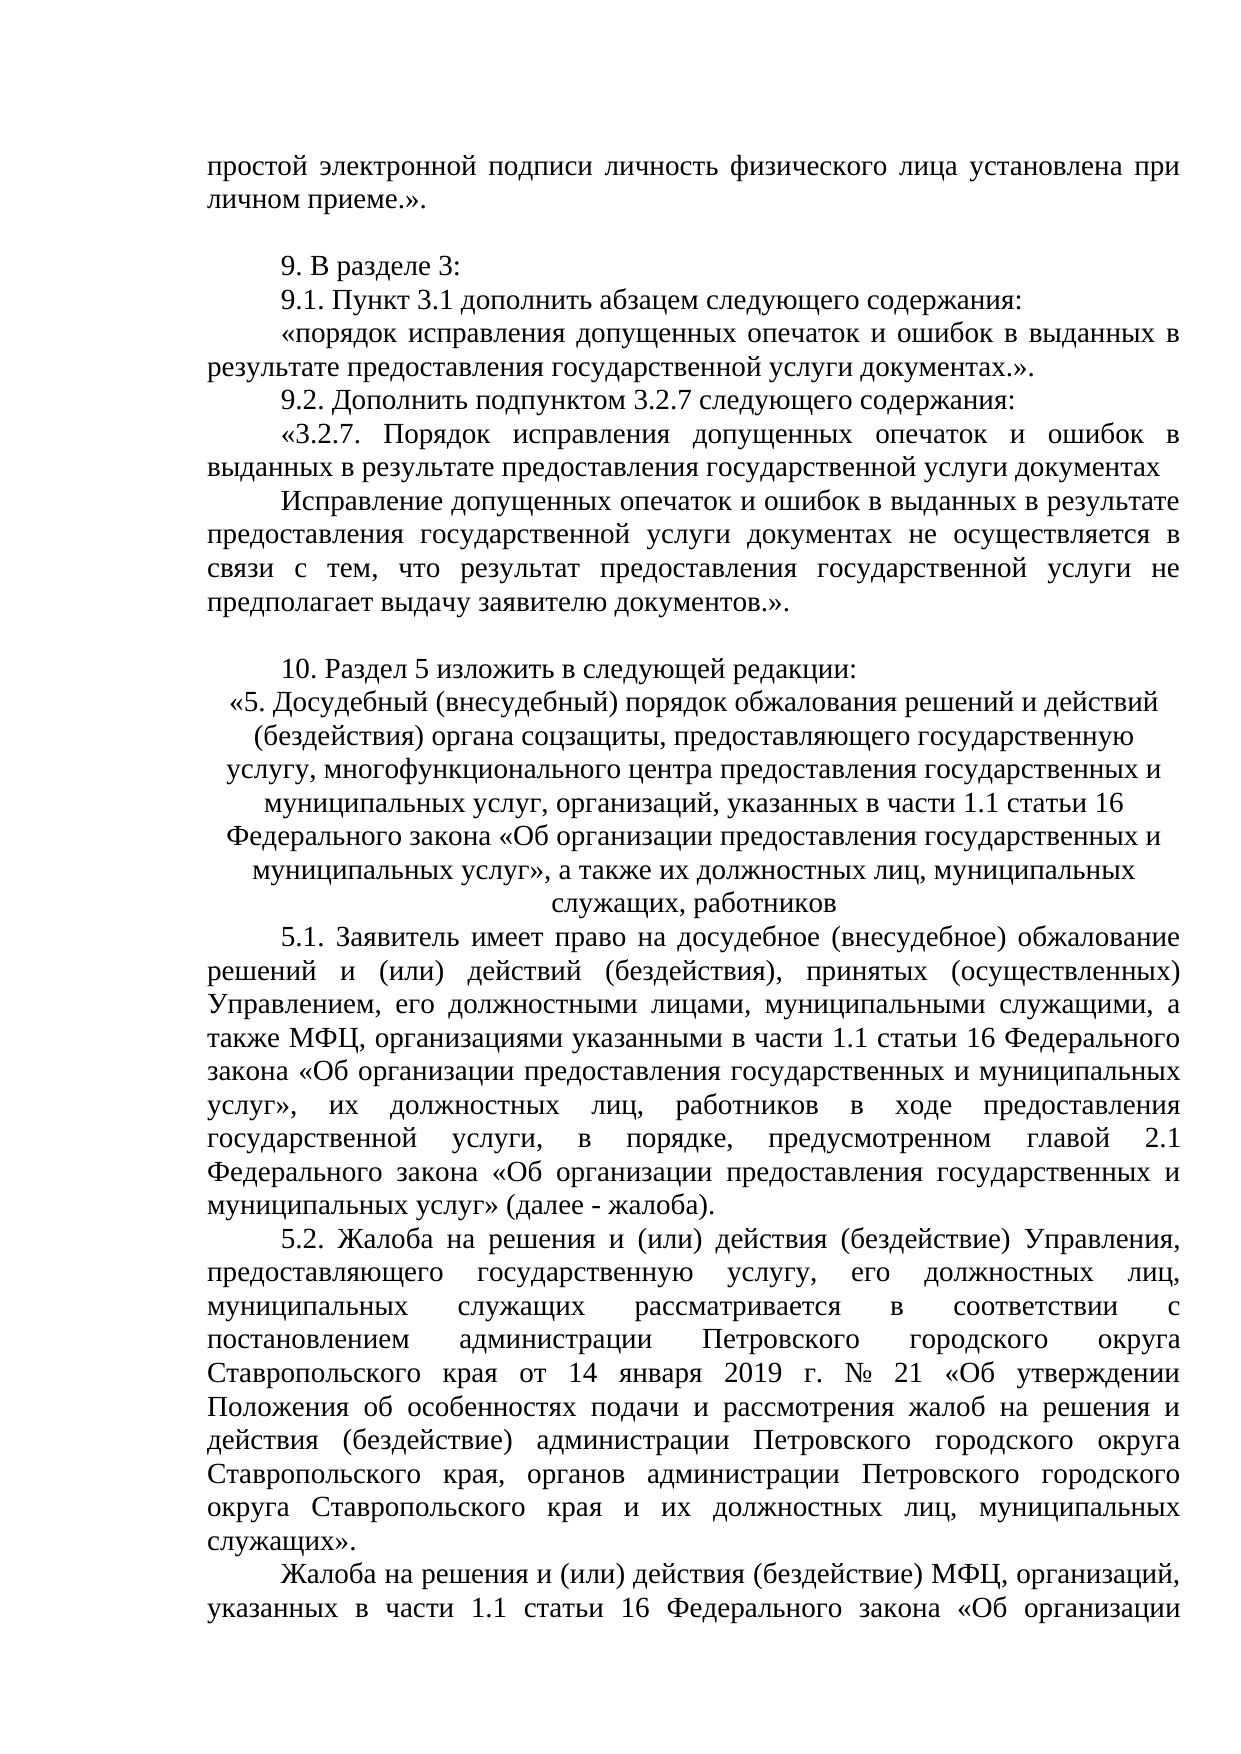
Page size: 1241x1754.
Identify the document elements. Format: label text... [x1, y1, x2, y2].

text 5.1. Заявитель имеет право на досудебное (внесудебное) обжалование решений и (или) действий (бездействия), принятых (осуществленных) Управлением, его должностными лицами, муниципальными служащими, а также МФЦ, организациями указанными в части 1.1 статьи 16 Федерального закона «Об организации предоставления государственных и муниципальных услуг», их должностных лиц, работников в ходе предоставления государственной услуги, в порядке, предусмотренном главой 2.1 Федерального закона «Об организации предоставления государственных и муниципальных услуг» (далее - жалоба). [207, 919, 1181, 1221]
text «3.2.7. Порядок исправления допущенных опечаток и ошибок в выданных в результате предоставления государственной услуги документах [207, 416, 1181, 483]
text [207, 1556, 1181, 1623]
text «5. Досудебный (внесудебный) порядок обжалования решений и действий (бездействия) органа соцзащиты, предоставляющего государственную услугу, многофункционального центра предоставления государственных и муниципальных услуг, организаций, указанных в части 1.1 статьи 16 Федерального закона «Об организации предоставления государственных и муниципальных услуг», а также их должностных лиц, муниципальных служащих, работников [207, 684, 1181, 919]
text Исправление допущенных опечаток и ошибок в выданных в результате предоставления государственной услуги документах не осуществляется в связи с тем, что результат предоставления государственной услуги не предполагает выдачу заявителю документов.». [207, 483, 1181, 617]
text «порядок исправления допущенных опечаток и ошибок в выданных в результате предоставления государственной услуги документах.». [207, 315, 1181, 382]
text 5.2. Жалоба на решения и (или) действия (бездействие) Управления, предоставляющего государственную услугу, его должностных лиц, муниципальных служащих рассматривается в соответствии с постановлением администрации Петровского городского округа Ставропольского края от 14 января 2019 г. № 21 «Об утверждении Положения об особенностях подачи и рассмотрения жалоб на решения и действия (бездействие) администрации Петровского городского округа Ставропольского края, органов администрации Петровского городского округа Ставропольского края и их должностных лиц, муниципальных служащих». [207, 1221, 1181, 1556]
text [207, 148, 1181, 215]
text 9.2. Дополнить подпунктом 3.2.7 следующего содержания: [207, 382, 1181, 416]
text 9. В разделе 3: [207, 248, 1181, 282]
text 10. Раздел 5 изложить в следующей редакции: [207, 651, 1181, 684]
text 9.1. Пункт 3.1 дополнить абзацем следующего содержания: [207, 282, 1181, 315]
